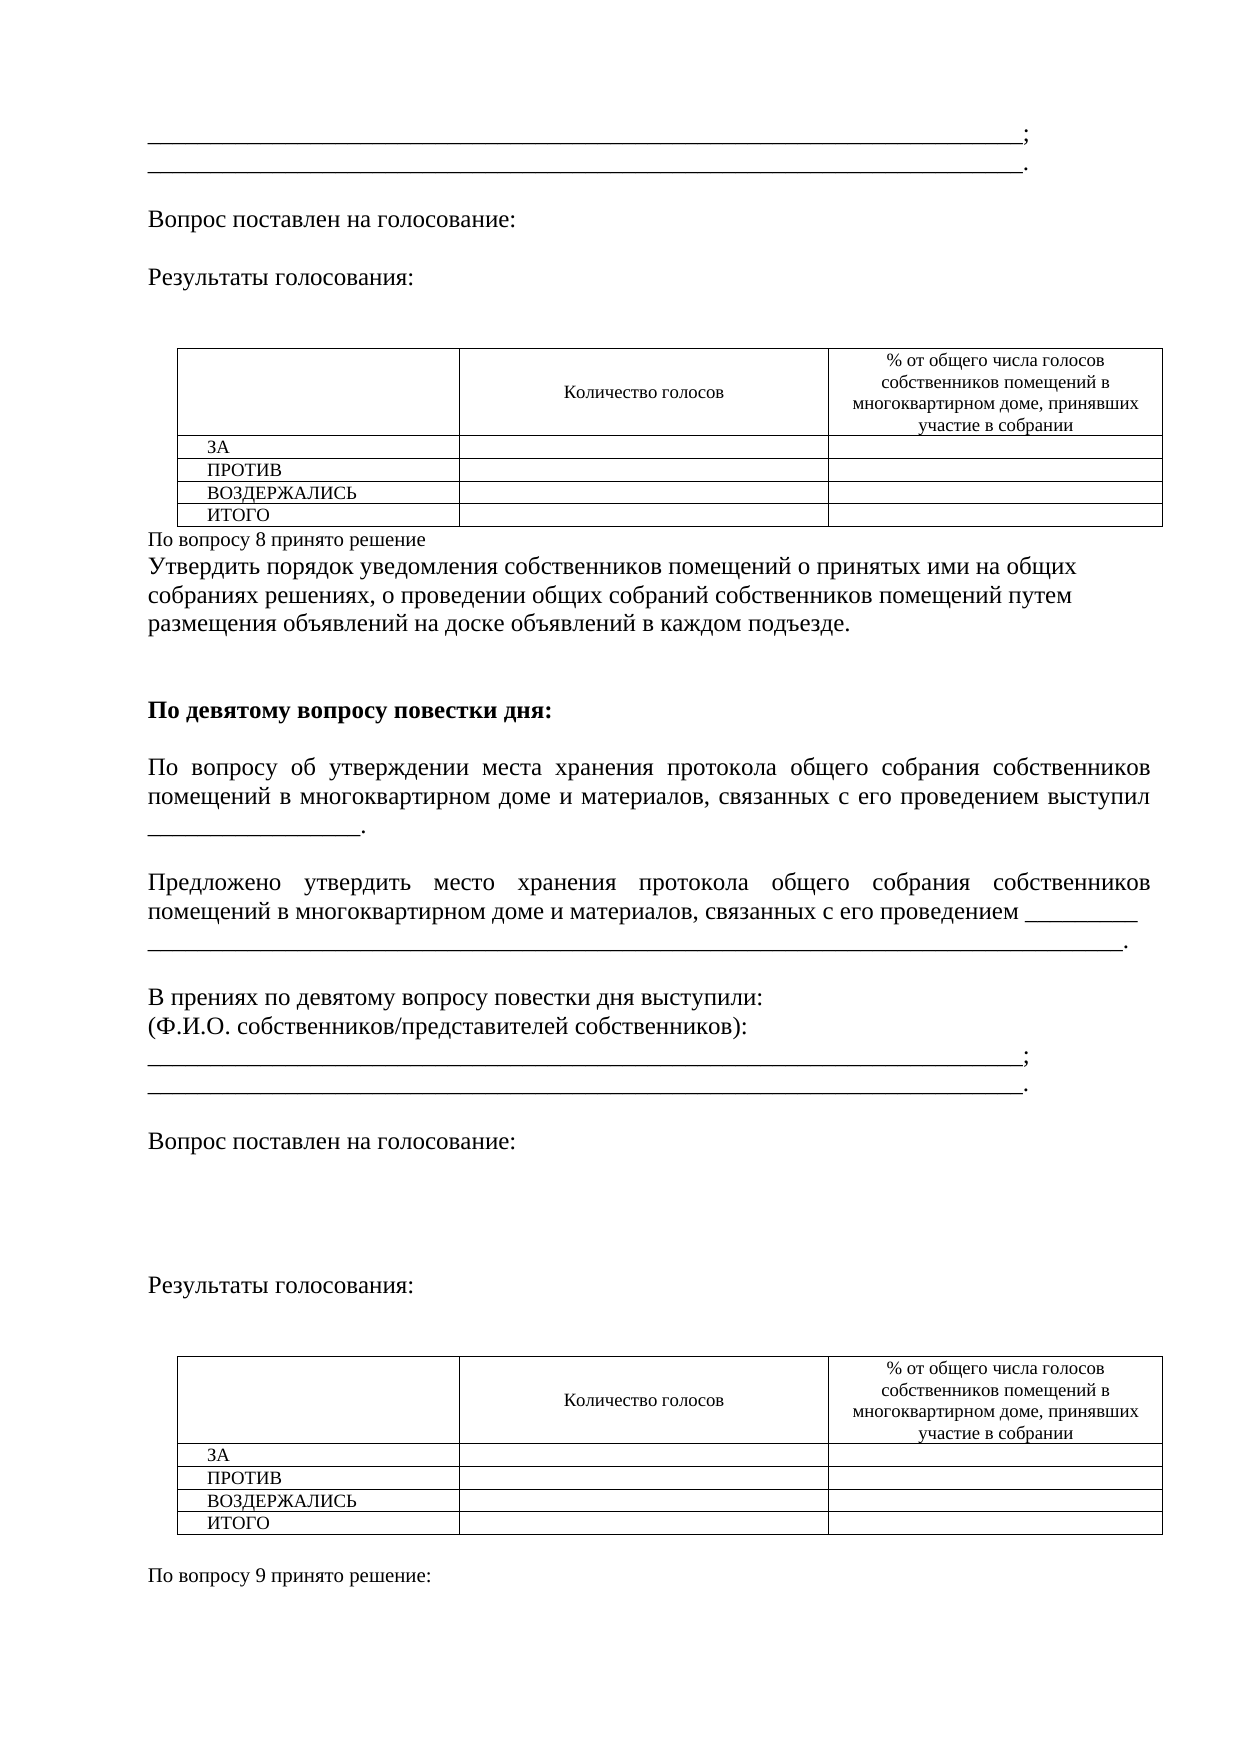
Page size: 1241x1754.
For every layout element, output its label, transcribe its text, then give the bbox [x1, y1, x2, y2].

text ______________________________________________________________________________. [148, 925, 1152, 953]
table_header Количество голосов [460, 349, 828, 435]
table_cell [829, 1467, 1162, 1488]
table_cell ПРОТИВ [178, 1467, 459, 1488]
table_header [178, 1357, 459, 1443]
text Вопрос поставлен на голосование: [148, 1126, 1152, 1212]
table_cell ИТОГО [178, 1512, 459, 1534]
table_cell ВОЗДЕРЖАЛИСЬ [178, 482, 459, 503]
table_cell [460, 482, 828, 503]
table_cell ЗА [178, 1444, 459, 1466]
table_cell ПРОТИВ [178, 459, 459, 481]
table_cell [460, 436, 828, 458]
table_cell [829, 504, 1162, 526]
table_cell ЗА [178, 436, 459, 458]
table_cell [829, 459, 1162, 481]
text Утвердить порядок уведомления собственников помещений о принятых ими на общих собраниях решениях, о проведении общих собраний собственников помещений путем размещения объявлений на доске объявлений в каждом подъезде. [148, 551, 1152, 637]
text По девятому вопросу повестки дня: [148, 695, 1152, 752]
text По вопросу об утверждении места хранения протокола общего собрания собственников помещений в многоквартирном доме и материалов, связанных с его проведением выступил _________________. [148, 752, 1152, 838]
text В прениях по девятому вопросу повестки дня выступили: (Ф.И.О. собственников/представителей собственников): ______________________________________________________________________; ______________________________________________________________________. [148, 982, 1152, 1126]
table_header % от общего числа голосов собственников помещений в многоквартирном доме, принявших участие в собрании [829, 1357, 1162, 1443]
table_header [178, 349, 459, 435]
table_cell [460, 1490, 828, 1511]
table_cell [460, 459, 828, 481]
table_cell [460, 1512, 828, 1534]
table_cell ВОЗДЕРЖАЛИСЬ [178, 1490, 459, 1511]
table_cell [829, 482, 1162, 503]
table_header % от общего числа голосов собственников помещений в многоквартирном доме, принявших участие в собрании [829, 349, 1162, 435]
text Предложено утвердить место хранения протокола общего собрания собственников помещений в многоквартирном доме и материалов, связанных с его проведением _________ [148, 867, 1152, 925]
table_cell [460, 504, 828, 526]
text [148, 118, 1152, 204]
table_cell [829, 1444, 1162, 1466]
text Вопрос поставлен на голосование: Результаты голосования: [148, 204, 1152, 348]
table_cell [829, 436, 1162, 458]
table_header Количество голосов [460, 1357, 828, 1443]
text По вопросу 9 принято решение: [148, 1563, 1152, 1587]
table_cell [460, 1444, 828, 1466]
text По вопросу 8 принято решение [148, 527, 1152, 551]
table_cell [829, 1512, 1162, 1534]
table_cell [460, 1467, 828, 1488]
table_cell [829, 1490, 1162, 1511]
text Результаты голосования: [148, 1270, 1152, 1356]
table_cell ИТОГО [178, 504, 459, 526]
